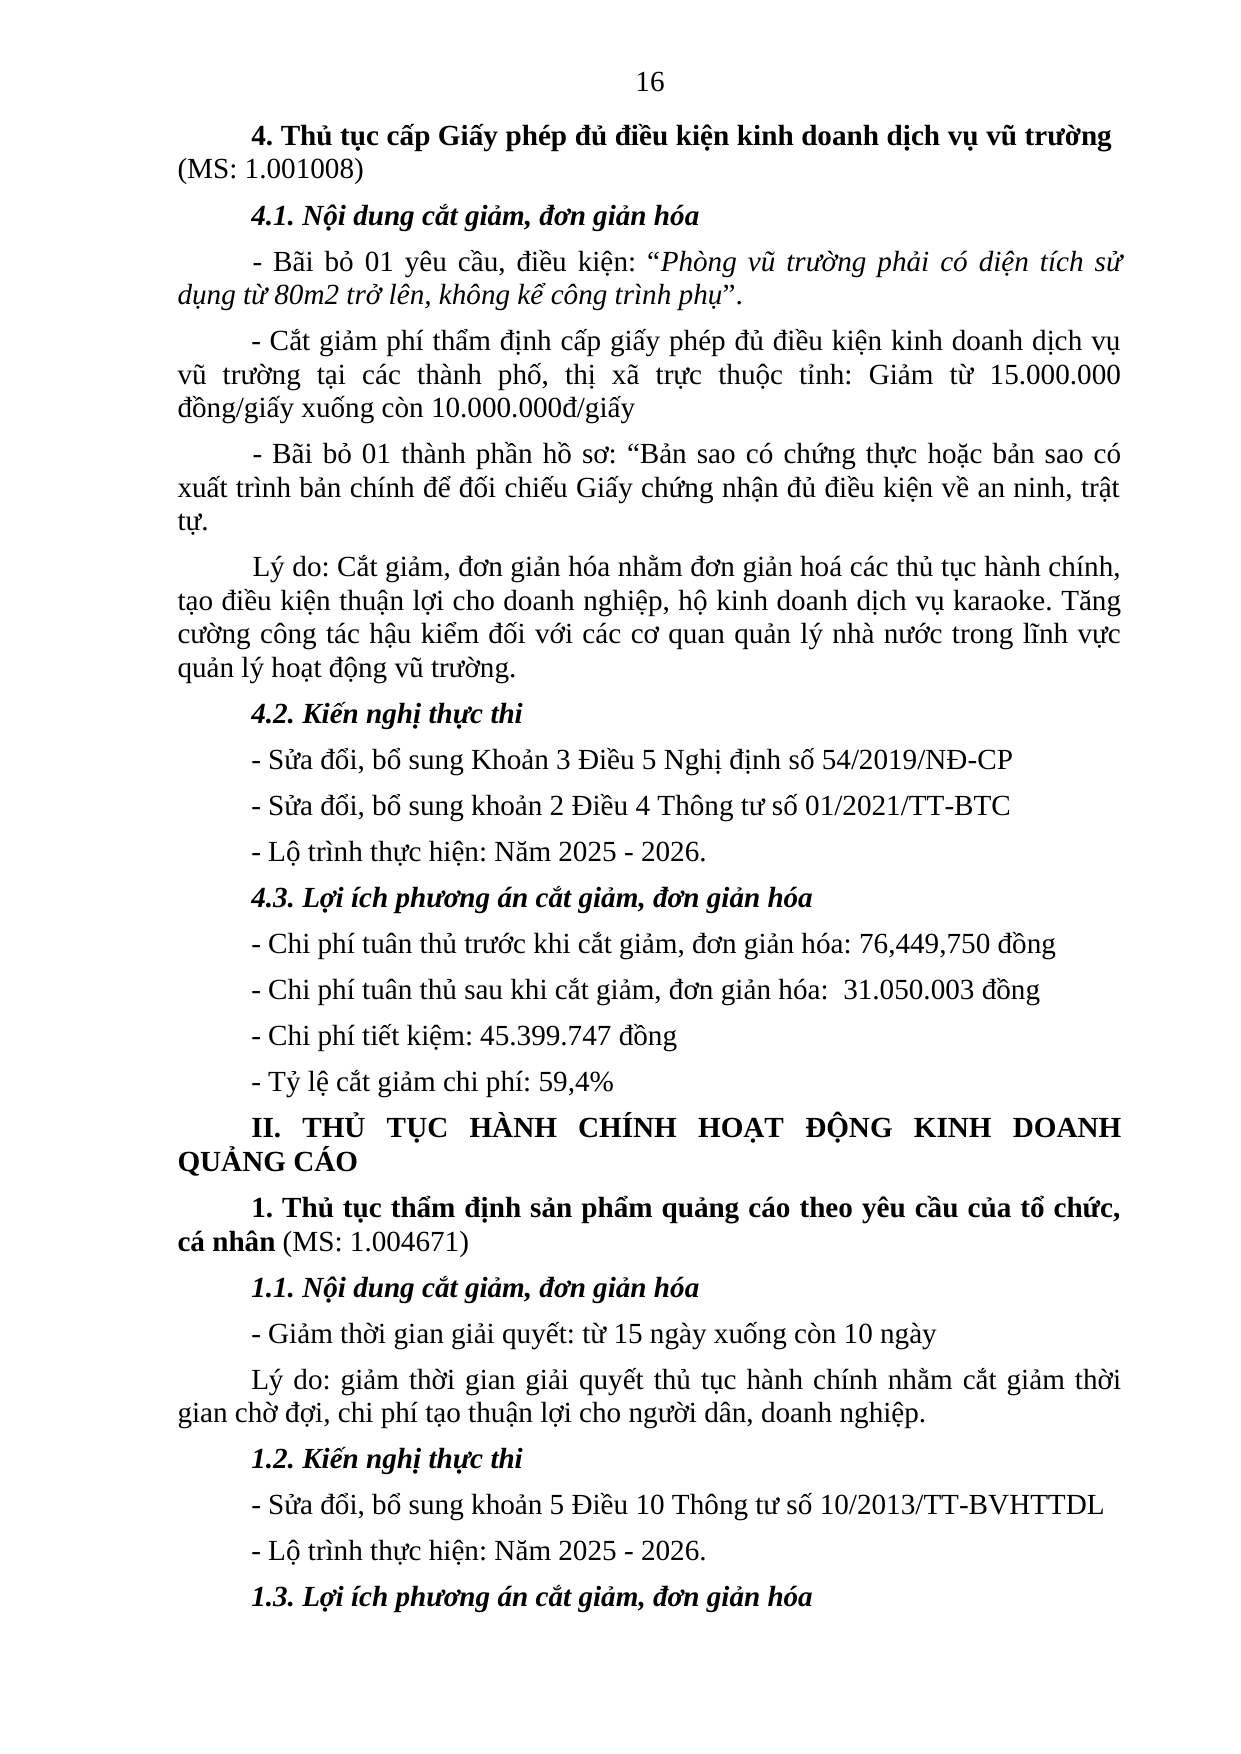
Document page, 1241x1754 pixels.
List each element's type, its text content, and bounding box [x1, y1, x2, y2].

text 1.1. Nội dung cắt giảm, đơn giản hóa [177, 1270, 1122, 1303]
text - Sửa đổi, bổ sung khoản 5 Điều 10 Thông tư số 10/2013/TT-BVHTTDL [177, 1487, 1122, 1521]
text 4.1. Nội dung cắt giảm, đơn giản hóa [177, 198, 1122, 231]
text - Lộ trình thực hiện: Năm 2025 - 2026. [177, 834, 1122, 868]
text - Tỷ lệ cắt giảm chi phí: 59,4% [177, 1064, 1122, 1098]
text - Lộ trình thực hiện: Năm 2025 - 2026. [177, 1533, 1122, 1567]
text - Giảm thời gian giải quyết: từ 15 ngày xuống còn 10 ngày [177, 1316, 1122, 1349]
text II. THỦ TỤC HÀNH CHÍNH HOẠT ĐỘNG KINH DOANH QUẢNG CÁO [177, 1111, 1122, 1178]
text 1. Thủ tục thẩm định sản phẩm quảng cáo theo yêu cầu của tổ chức, cá nhân (MS: 1.004671) [177, 1190, 1122, 1257]
text - Chi phí tuân thủ trước khi cắt giảm, đơn giản hóa: 76,449,750 đồng [177, 926, 1122, 960]
text - Bãi bỏ 01 yêu cầu, điều kiện: “Phòng vũ trường phải có diện tích sử dụng từ 80m2 trở lên, không kể công trình phụ”. [177, 244, 1122, 311]
text 1.2. Kiến nghị thực thi [177, 1441, 1122, 1475]
text - Chi phí tiết kiệm: 45.399.747 đồng [177, 1018, 1122, 1052]
text - Cắt giảm phí thẩm định cấp giấy phép đủ điều kiện kinh doanh dịch vụ vũ trường tại các thành phố, thị xã trực thuộc tỉnh: Giảm từ 15.000.000 đồng/giấy xuống còn 10.000.000đ/giấy [177, 323, 1122, 424]
text Lý do: Cắt giảm, đơn giản hóa nhằm đơn giản hoá các thủ tục hành chính, tạo điều kiện thuận lợi cho doanh nghiệp, hộ kinh doanh dịch vụ karaoke. Tăng cường công tác hậu kiểm đối với các cơ quan quản lý nhà nước trong lĩnh vực quản lý hoạt động vũ trường. [177, 549, 1122, 684]
text 4.2. Kiến nghị thực thi [177, 696, 1122, 730]
text Lý do: giảm thời gian giải quyết thủ tục hành chính nhằm cắt giảm thời gian chờ đợi, chi phí tạo thuận lợi cho người dân, doanh nghiệp. [177, 1362, 1122, 1429]
text 1.3. Lợi ích phương án cắt giảm, đơn giản hóa [177, 1579, 1122, 1613]
text 4. Thủ tục cấp Giấy phép đủ điều kiện kinh doanh dịch vụ vũ trường (MS: 1.001008) [177, 118, 1122, 185]
text - Bãi bỏ 01 thành phần hồ sơ: “Bản sao có chứng thực hoặc bản sao có xuất trình bản chính để đối chiếu Giấy chứng nhận đủ điều kiện về an ninh, trật tự. [177, 436, 1122, 537]
text - Sửa đổi, bổ sung Khoản 3 Điều 5 Nghị định số 54/2019/NĐ-CP [177, 742, 1122, 776]
text - Chi phí tuân thủ sau khi cắt giảm, đơn giản hóa: 31.050.003 đồng [177, 972, 1122, 1006]
text - Sửa đổi, bổ sung khoản 2 Điều 4 Thông tư số 01/2021/TT-BTC [177, 788, 1122, 822]
text 4.3. Lợi ích phương án cắt giảm, đơn giản hóa [177, 880, 1122, 914]
